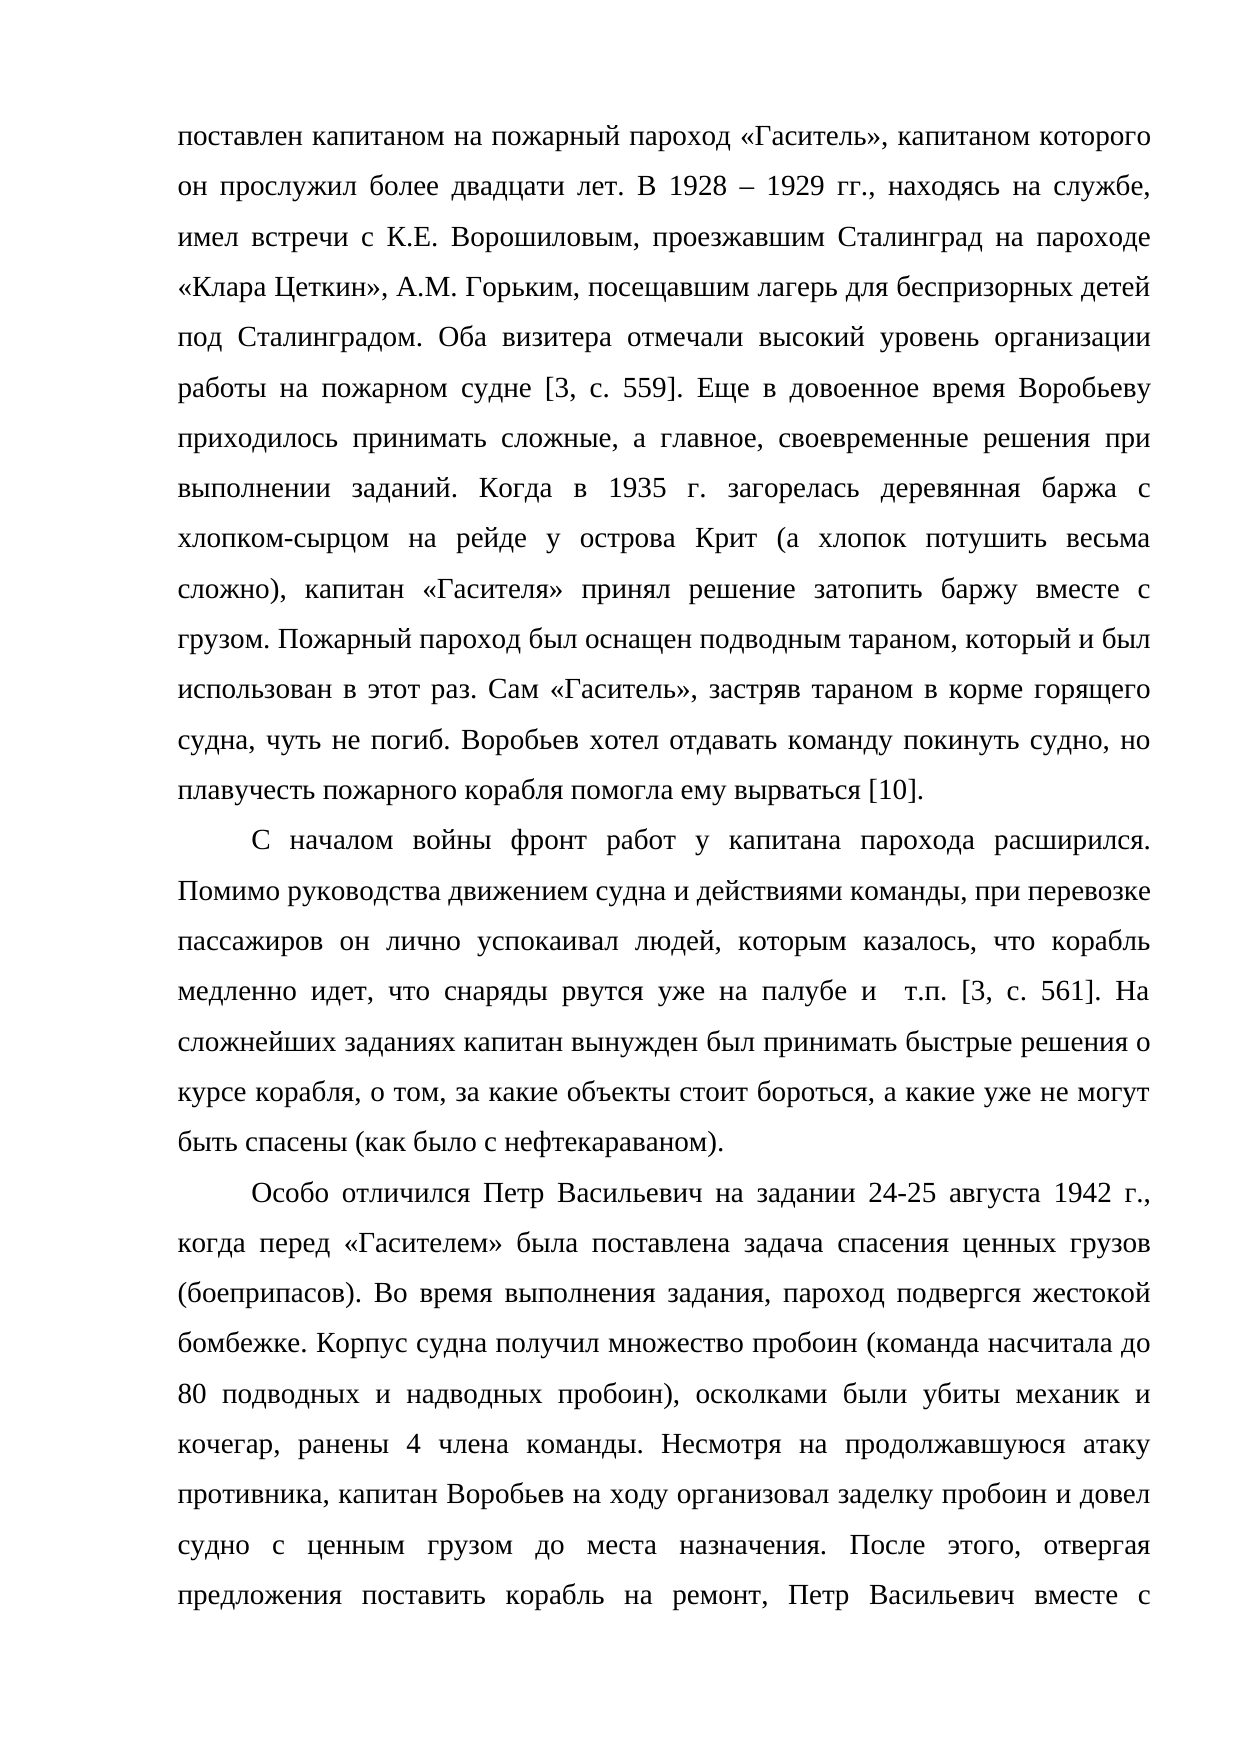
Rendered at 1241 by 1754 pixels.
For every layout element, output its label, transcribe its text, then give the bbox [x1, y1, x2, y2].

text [177, 1175, 1152, 1611]
text С началом войны фронт работ у капитана парохода расширился. Помимо руководства движением судна и действиями команды, при перевозке пассажиров он лично успокаивал людей, которым казалось, что корабль медленно идет, что снаряды рвутся уже на палубе и т.п. [3, с. 561]. На сложнейших заданиях капитан вынужден был принимать быстрые решения о курсе корабля, о том, за какие объекты стоит бороться, а какие уже не могут быть спасены (как было с нефтекараваном). [177, 822, 1152, 1158]
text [177, 118, 1152, 806]
